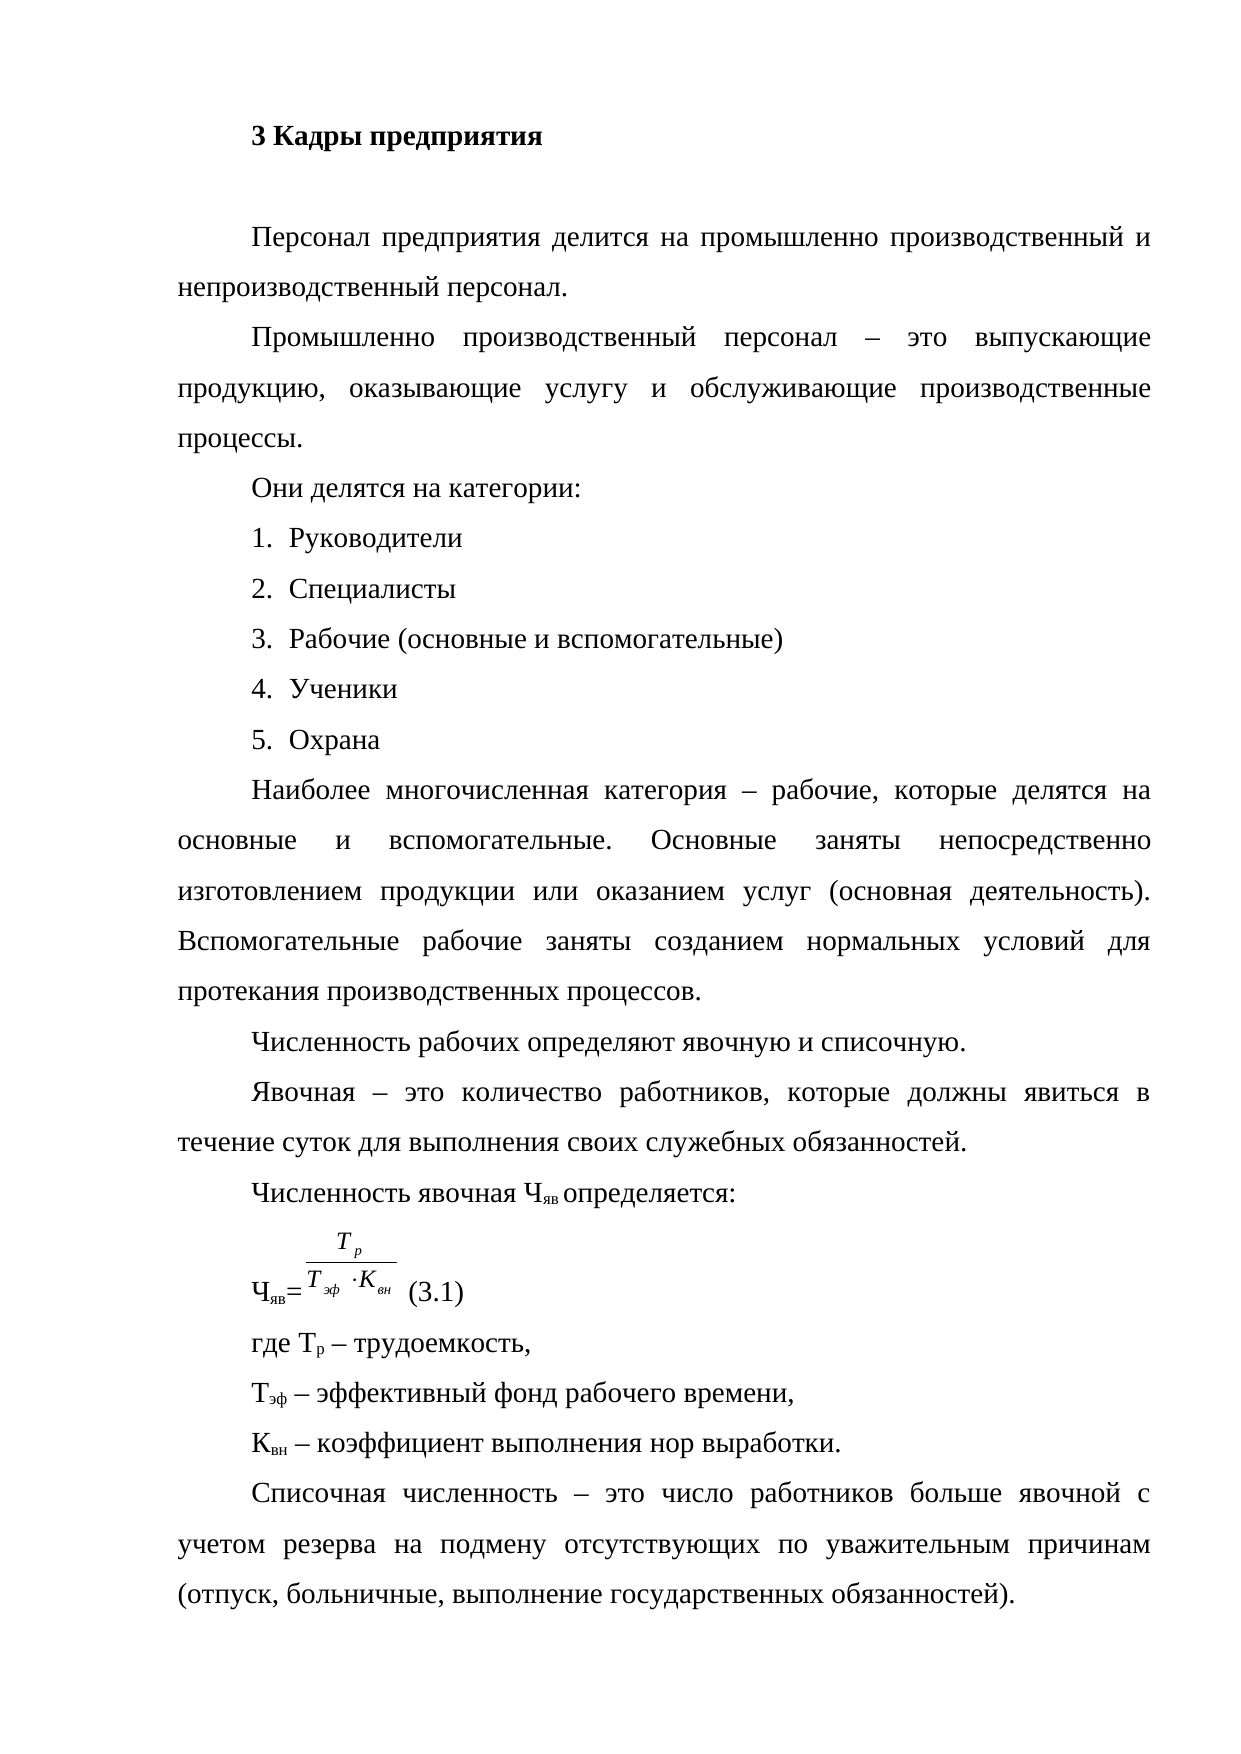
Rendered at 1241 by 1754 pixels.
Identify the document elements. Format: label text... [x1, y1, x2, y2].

text где Тр – трудоемкость, [177, 1325, 1152, 1358]
text Списочная численность – это число работников больше явочной с учетом резерва на подмену отсутствующих по уважительным причинам (отпуск, больничные, выполнение государственных обязанностей). [177, 1476, 1152, 1610]
text Чяв= (3.1) [177, 1225, 1152, 1308]
list Ученики [177, 672, 1152, 705]
subtitle 3 Кадры предприятия [177, 118, 1152, 152]
list Охрана [177, 722, 1152, 755]
text Наиболее многочисленная категория – рабочие, которые делятся на основные и вспомогательные. Основные заняты непосредственно изготовлением продукции или оказанием услуг (основная деятельность). Вспомогательные рабочие заняты созданием нормальных условий для протекания производственных процессов. [177, 772, 1152, 1007]
list Специалисты [177, 571, 1152, 604]
list Рабочие (основные и вспомогательные) [177, 621, 1152, 655]
text Явочная – это количество работников, которые должны явиться в течение суток для выполнения своих служебных обязанностей. [177, 1074, 1152, 1158]
text Численность рабочих определяют явочную и списочную. [177, 1024, 1152, 1057]
text Квн – коэффициент выполнения нор выработки. [177, 1425, 1152, 1459]
list Руководители [177, 521, 1152, 554]
text Численность явочная Чяв определяется: [177, 1175, 1152, 1208]
text Промышленно производственный персонал – это выпускающие продукцию, оказывающие услугу и обслуживающие производственные процессы. [177, 319, 1152, 453]
text Они делятся на категории: [177, 470, 1152, 504]
text Тэф – эффективный фонд рабочего времени, [177, 1375, 1152, 1408]
text Персонал предприятия делится на промышленно производственный и непроизводственный персонал. [177, 219, 1152, 303]
